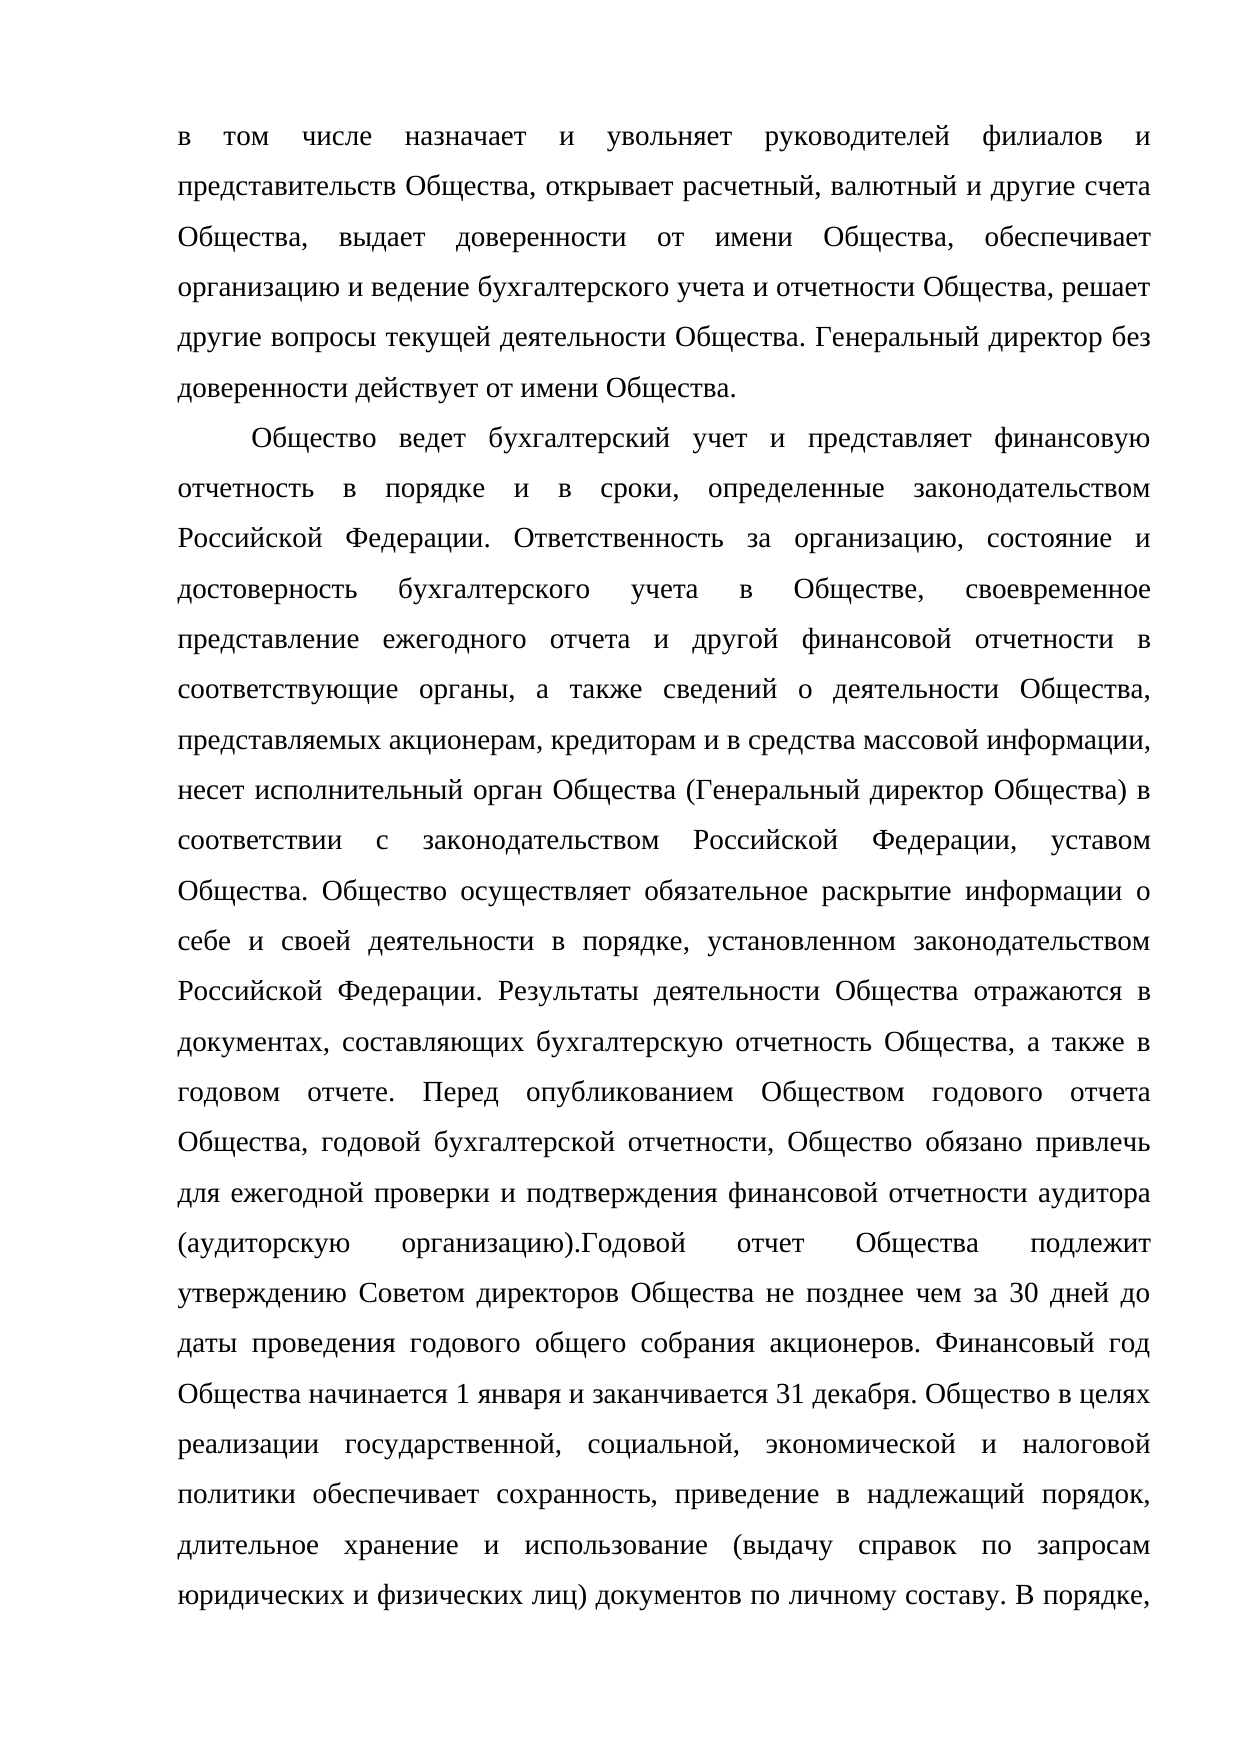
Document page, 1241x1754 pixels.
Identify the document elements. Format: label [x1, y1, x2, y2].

text [177, 420, 1152, 1611]
text [177, 118, 1152, 403]
